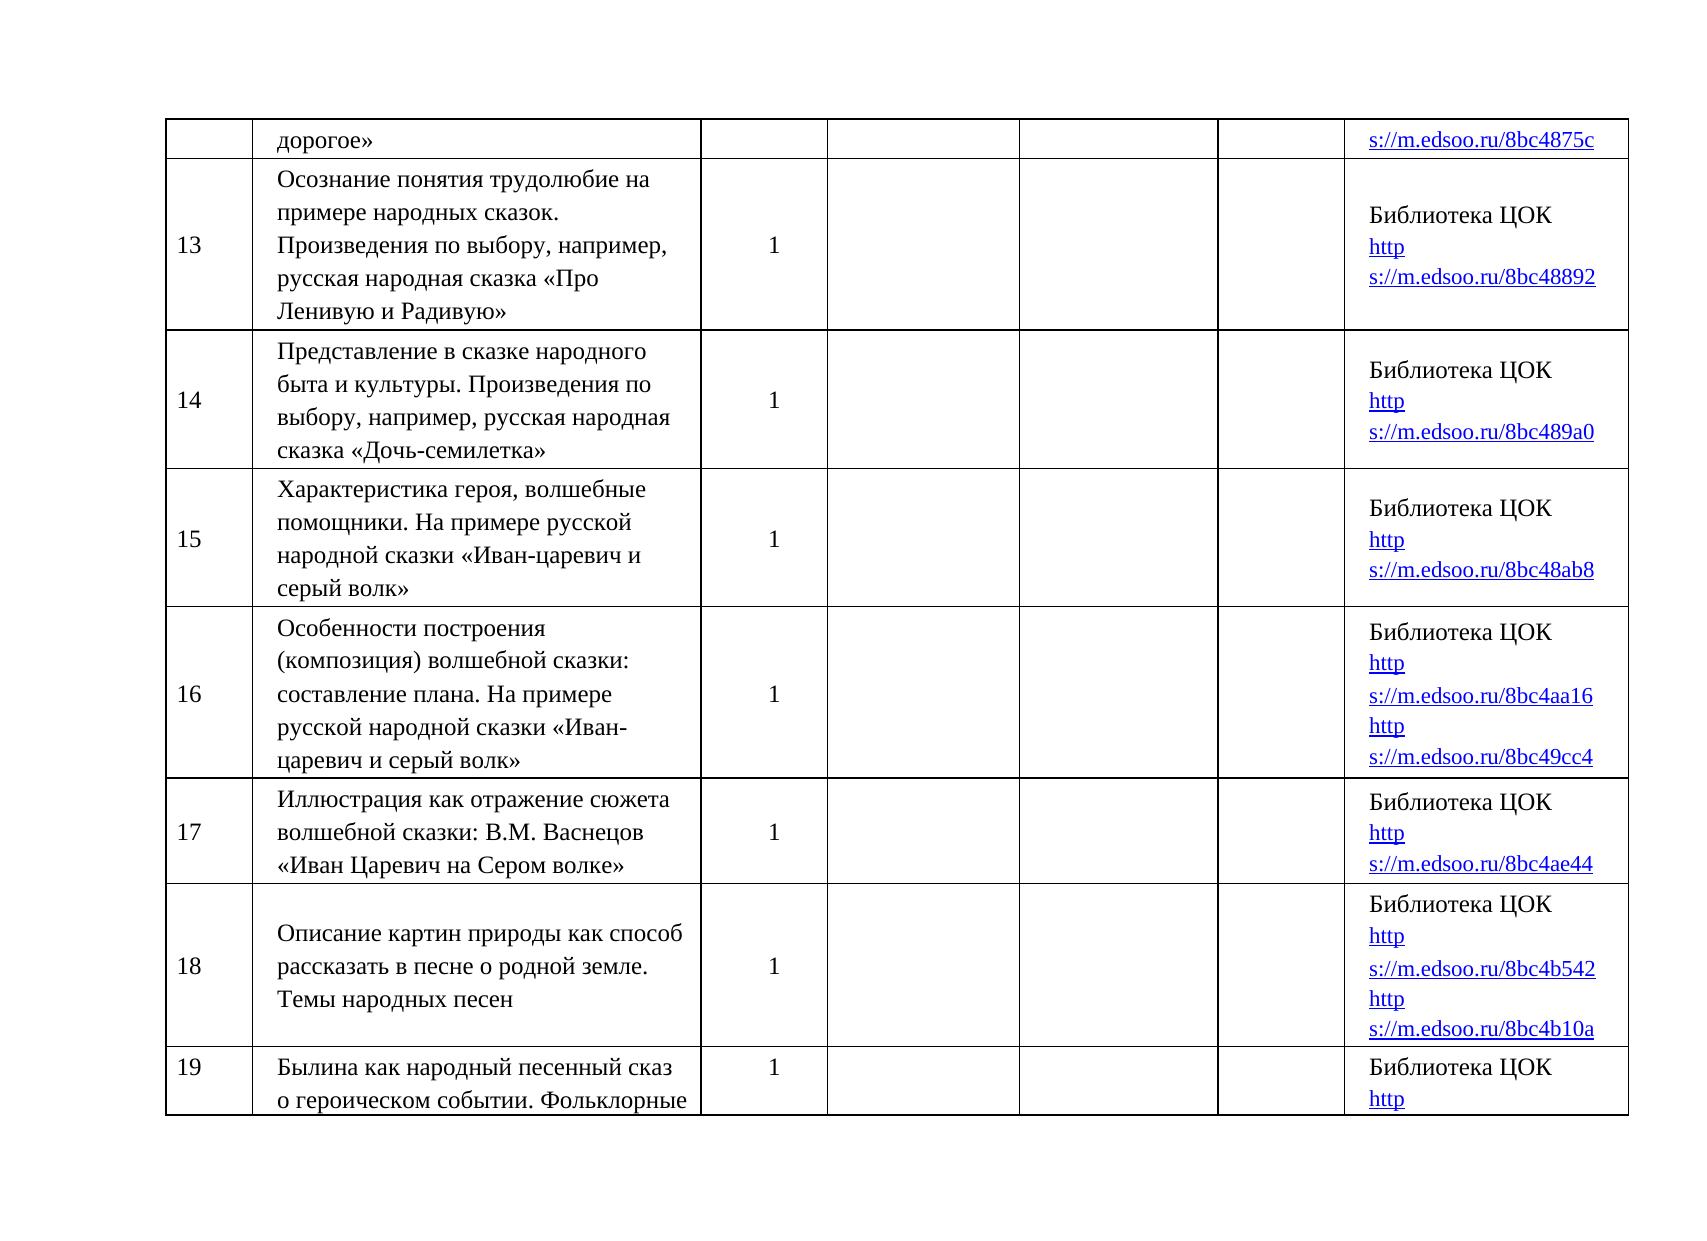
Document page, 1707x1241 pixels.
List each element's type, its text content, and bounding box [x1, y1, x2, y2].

table_cell 17 [167, 779, 252, 883]
table_cell [1020, 159, 1217, 329]
table_cell 1 [702, 884, 827, 1046]
table_cell [828, 779, 1019, 883]
table_cell 1 [702, 120, 827, 157]
table_cell [828, 159, 1019, 329]
table_cell Иллюстрация как отражение сюжета волшебной сказки: В.М. Васнецов «Иван Царевич на Сером волке» [253, 779, 700, 883]
table_cell 12 [167, 120, 252, 157]
table_cell 1 [702, 331, 827, 467]
table_cell 14 [167, 331, 252, 467]
table_cell 18 [167, 884, 252, 1046]
table_cell [1020, 884, 1217, 1046]
table_cell Представление в сказке народного быта и культуры. Произведения по выбору, например, русская народная сказка «Дочь-семилетка» [253, 331, 700, 467]
table_cell [1020, 120, 1217, 157]
table_cell [1219, 331, 1344, 467]
table_cell [828, 120, 1019, 157]
table_cell [1020, 469, 1217, 606]
table_cell [1219, 159, 1344, 329]
table_cell Библиотека ЦОК https://m.edsoo.ru/8bc4b542 https://m.edsoo.ru/8bc4b10a [1345, 884, 1628, 1046]
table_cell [1345, 120, 1628, 157]
table_cell Осознание понятия трудолюбие на примере народных сказок. Произведения по выбору, например, русская народная сказка «Про Ленивую и Радивую» [253, 159, 700, 329]
table_cell [1219, 779, 1344, 883]
table_cell Библиотека ЦОК https://m.edsoo.ru/8bc48892 [1345, 159, 1628, 329]
table_cell [1219, 607, 1344, 777]
table_cell Библиотека ЦОК https://m.edsoo.ru/8bc489a0 [1345, 331, 1628, 467]
table_cell [1020, 1047, 1217, 1114]
table_cell Библиотека ЦОК https://m.edsoo.ru/8bc48ab8 [1345, 469, 1628, 606]
table_cell 1 [702, 1047, 827, 1114]
table_cell Библиотека ЦОК https://m.edsoo.ru/8bc4ae44 [1345, 779, 1628, 883]
table_cell 13 [167, 159, 252, 329]
table_cell 1 [702, 469, 827, 606]
table_cell [828, 607, 1019, 777]
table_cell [253, 1047, 700, 1114]
table_cell [828, 469, 1019, 606]
table_cell Особенности построения (композиция) волшебной сказки: составление плана. На примере русской народной сказки «Иван-царевич и серый волк» [253, 607, 700, 777]
table_cell 1 [702, 159, 827, 329]
table_cell [828, 1047, 1019, 1114]
table_cell [1219, 884, 1344, 1046]
table_cell 1 [702, 607, 827, 777]
table_cell 1 [702, 779, 827, 883]
table_cell [828, 331, 1019, 467]
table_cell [1345, 1047, 1628, 1114]
table_cell [1020, 607, 1217, 777]
table_cell 19 [167, 1047, 252, 1114]
table_cell 15 [167, 469, 252, 606]
table_cell [1219, 469, 1344, 606]
table_cell [1219, 120, 1344, 157]
table_cell 16 [167, 607, 252, 777]
table_cell Описание картин природы как способ рассказать в песне о родной земле. Темы народных песен [253, 884, 700, 1046]
table_cell [1219, 1047, 1344, 1114]
table_cell Библиотека ЦОК https://m.edsoo.ru/8bc4aa16 https://m.edsoo.ru/8bc49cc4 [1345, 607, 1628, 777]
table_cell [253, 120, 700, 157]
table_cell [1020, 331, 1217, 467]
table_cell Характеристика героя, волшебные помощники. На примере русской народной сказки «Иван-царевич и серый волк» [253, 469, 700, 606]
table_cell [828, 884, 1019, 1046]
table_cell [1020, 779, 1217, 883]
